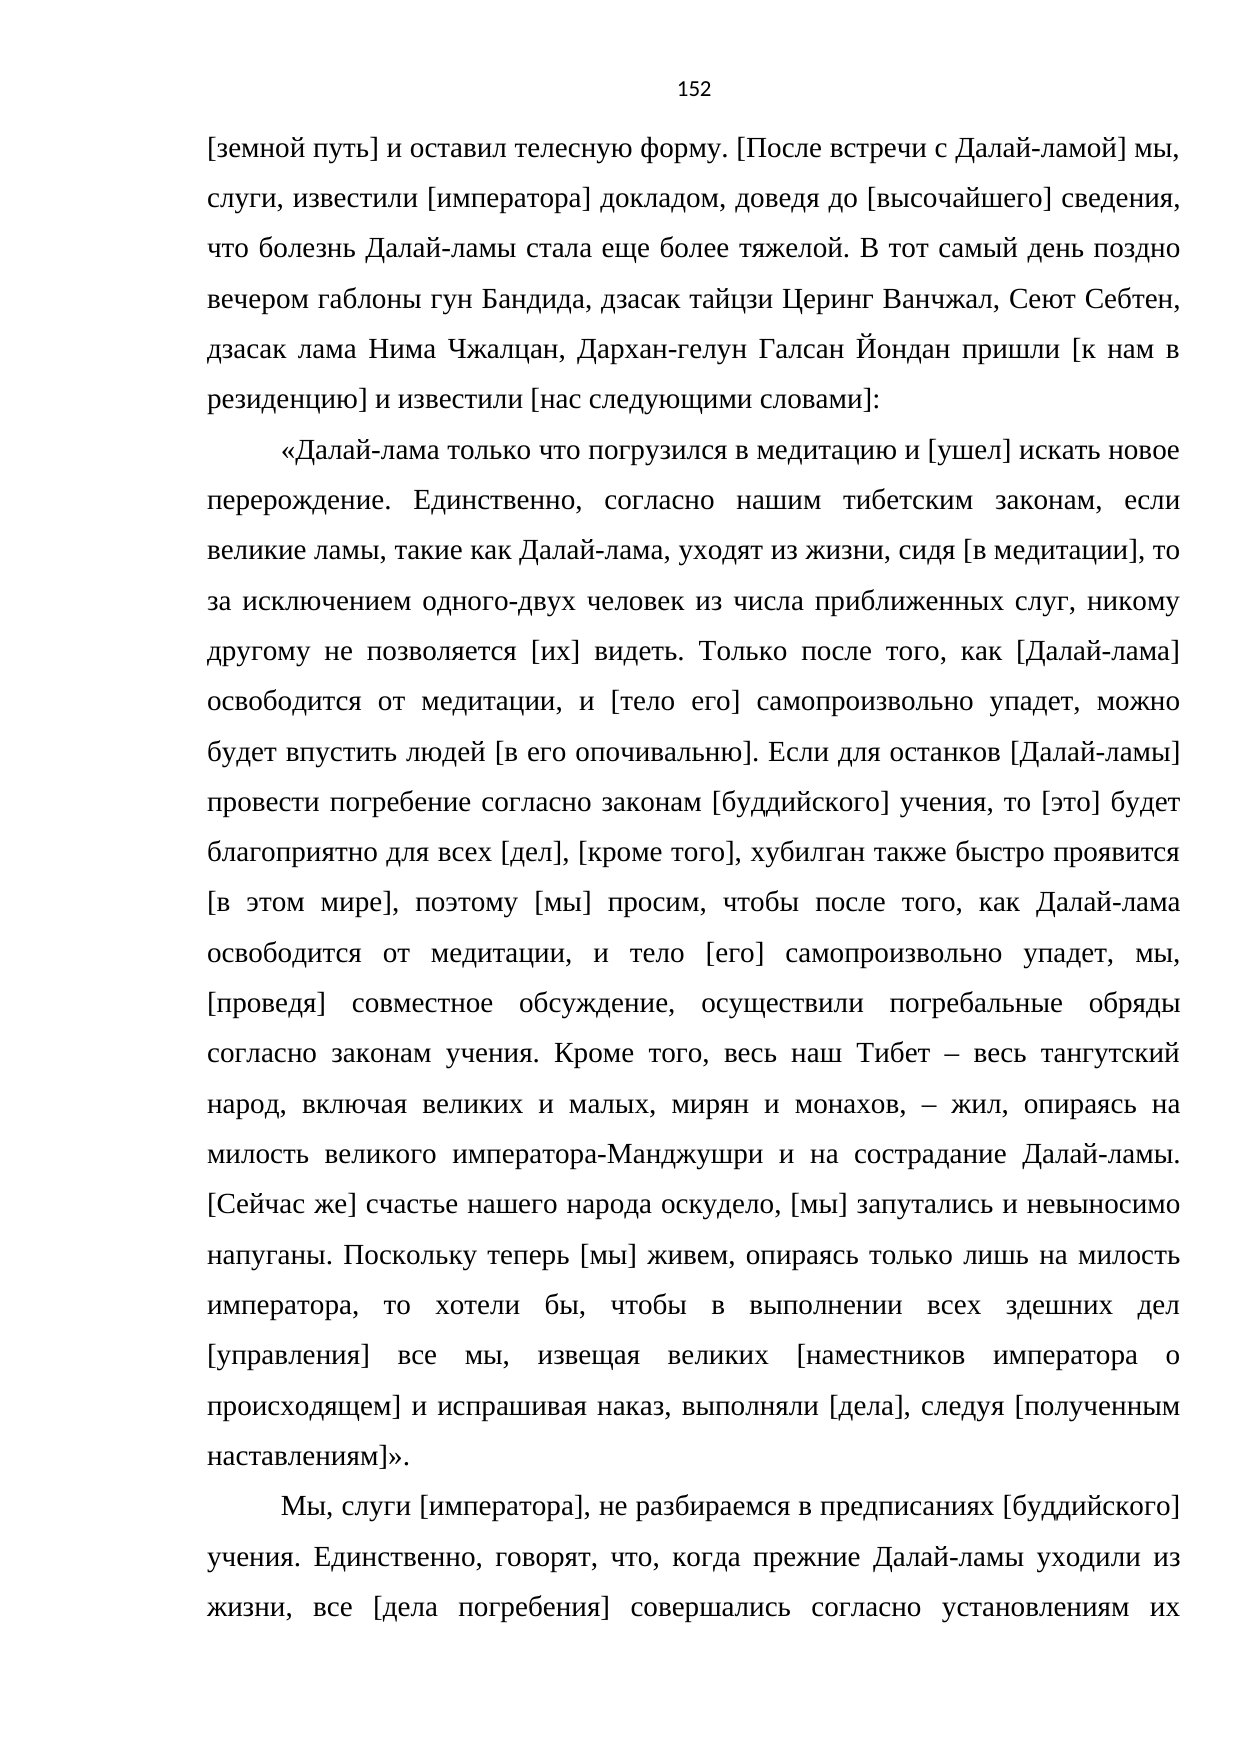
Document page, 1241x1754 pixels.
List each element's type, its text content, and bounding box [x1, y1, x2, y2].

text «Далай-лама только что погрузился в медитацию и [ушел] искать новое перерождение. Единственно, согласно нашим тибетским законам, если великие ламы, такие как Далай-лама, уходят из жизни, сидя [в медитации], то за исключением одного-двух человек из числа приближенных слуг, никому другому не позволяется [их] видеть. Только после того, как [Далай-лама] освободится от медитации, и [тело его] самопроизвольно упадет, можно будет впустить людей [в его опочивальню]. Если для останков [Далай-ламы] провести погребение согласно законам [буддийского] учения, то [это] будет благоприятно для всех [дел], [кроме того], хубилган также быстро проявится [в этом мире], поэтому [мы] просим, чтобы после того, как Далай-лама освободится от медитации, и тело [его] самопроизвольно упадет, мы, [проведя] совместное обсуждение, осуществили погребальные обряды согласно законам учения. Кроме того, весь наш Тибет – весь тангутский народ, включая великих и малых, мирян и монахов, – жил, опираясь на милость великого императора-Манджушри и на сострадание Далай-ламы. [Сейчас же] счастье нашего народа оскудело, [мы] запутались и невыносимо напуганы. Поскольку теперь [мы] живем, опираясь только лишь на милость императора, то хотели бы, чтобы в выполнении всех здешних дел [управления] все мы, извещая великих [наместников императора о происходящем] и испрашивая наказ, выполняли [дела], следуя [полученным наставлениям]». [207, 432, 1181, 1472]
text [207, 130, 1181, 415]
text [207, 1488, 1181, 1622]
